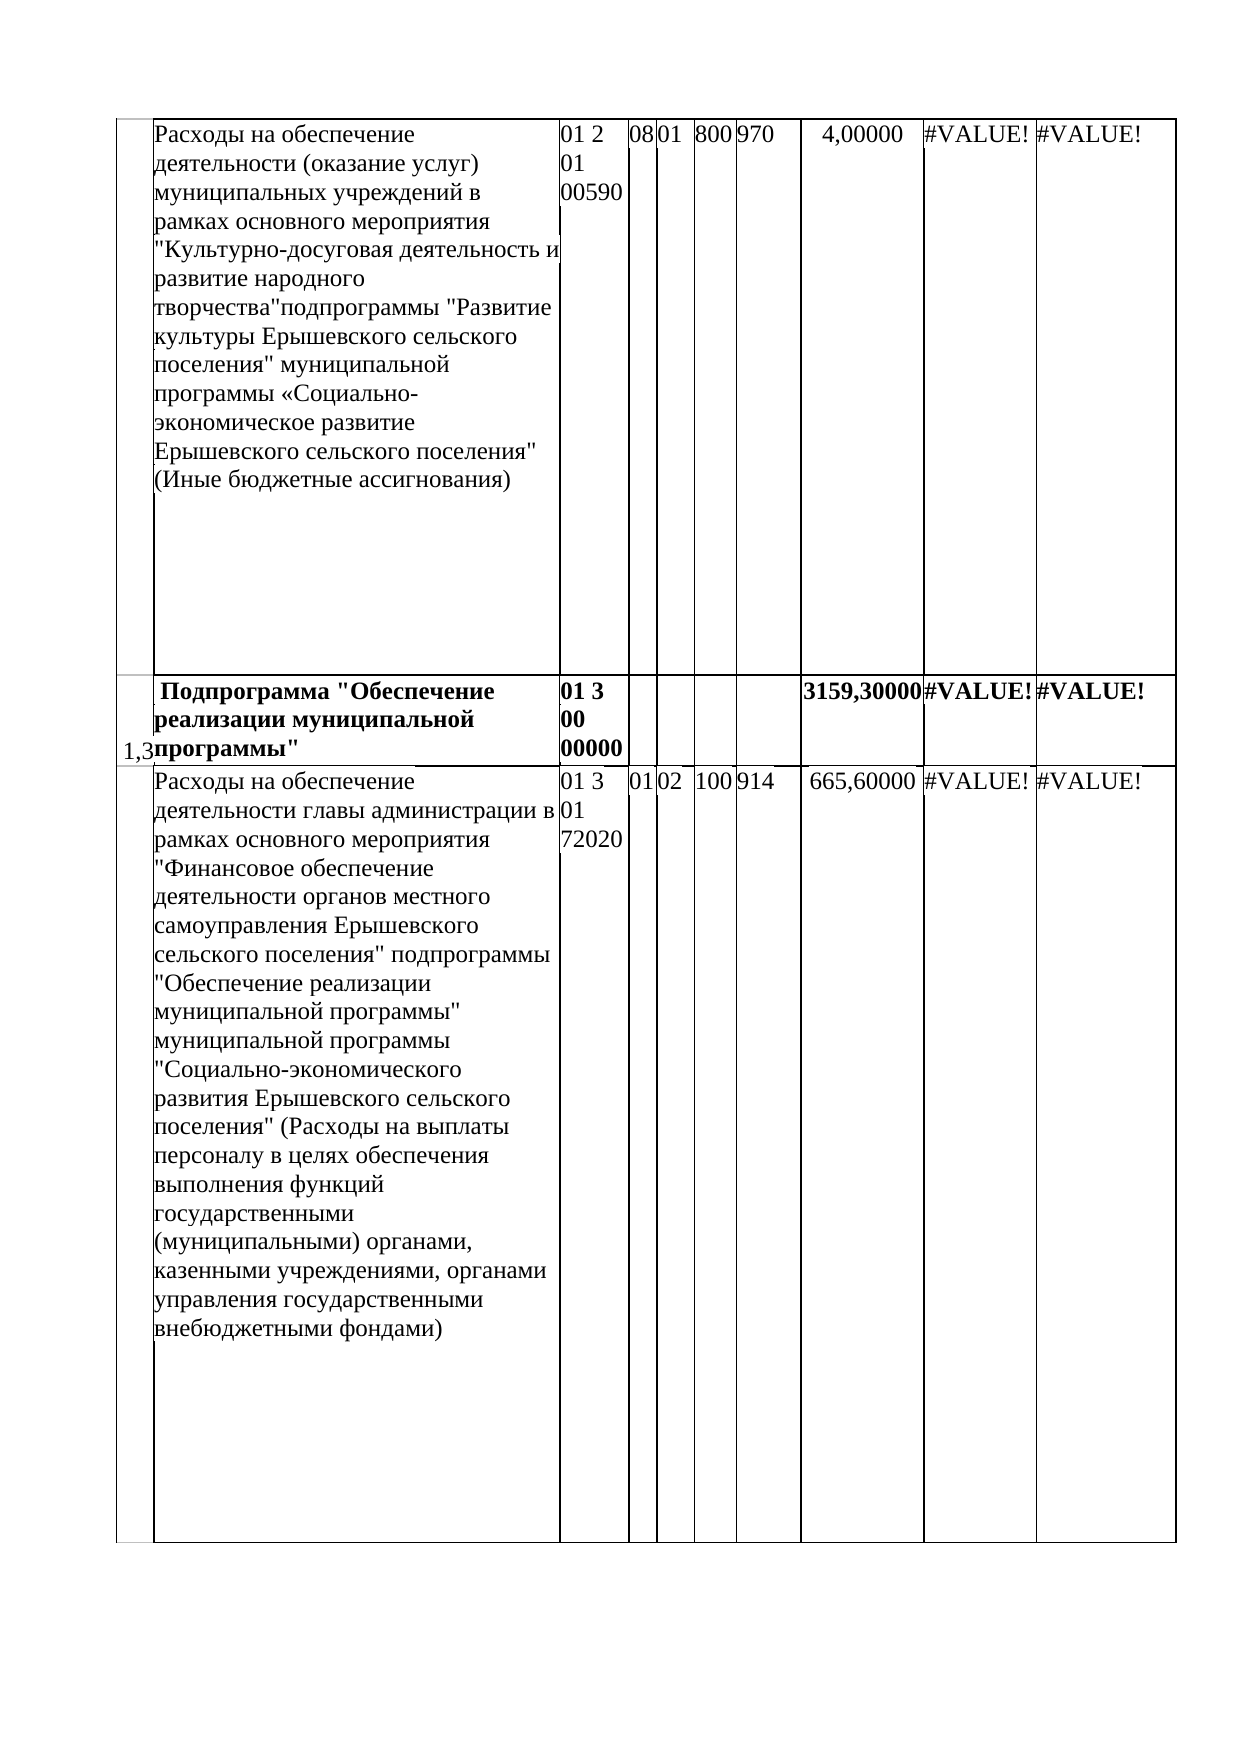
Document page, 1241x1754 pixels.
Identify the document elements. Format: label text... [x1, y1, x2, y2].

table_cell 01 2 01 00590 [561, 120, 628, 674]
table_cell 970 [737, 120, 800, 674]
table_cell 665,60000 [802, 767, 923, 1541]
table_cell Расходы на обеспечение деятельности (оказание услуг) муниципальных учреждений в рамках основного мероприятия "Культурно-досуговая деятельность и развитие народного творчества"подпрограммы "Развитие культуры Ерышевского сельского поселения" муниципальной программы «Социально-экономическое развитие Ерышевского сельского поселения" (Иные бюджетные ассигнования) [155, 263, 559, 674]
table_cell #VALUE! [925, 120, 1036, 674]
table_cell #VALUE! [1037, 120, 1175, 674]
table_cell 100 [695, 767, 736, 1541]
table_cell 01 3 00 00000 [561, 676, 628, 765]
table_cell 01 3 01 72020 [561, 767, 628, 1541]
table_cell #VALUE! [925, 767, 1036, 1541]
table_cell 4,00000 [802, 120, 923, 674]
table_cell 800 [695, 120, 736, 674]
table_cell 3159,30000 [802, 676, 923, 765]
table_cell [658, 676, 694, 765]
table_cell 01 [630, 767, 656, 1541]
table_cell #VALUE! [1037, 767, 1175, 1541]
table_cell 1,3 [117, 676, 153, 765]
table_cell #VALUE! [925, 676, 1036, 765]
table_cell Расходы на обеспечение деятельности главы администрации в рамках основного мероприятия "Финансовое обеспечение деятельности органов местного самоуправления Ерышевского сельского поселения" подпрограммы "Обеспечение реализации муниципальной программы" муниципальной программы "Социально-экономического развития Ерышевского сельского поселения" (Расходы на выплаты персоналу в целях обеспечения выполнения функций государственными (муниципальными) органами, казенными учреждениями, органами управления государственными внебюджетными фондами) [155, 767, 559, 1541]
table_cell Расходы на обеспечение деятельности (оказание услуг) муниципальных учреждений в рамках основного мероприятия "Культурно-досуговая деятельность и развитие народного творчества"подпрограммы "Развитие культуры Ерышевского сельского поселения" муниципальной программы «Социально-экономическое развитие Ерышевского сельского поселения" (Иные бюджетные ассигнования) [155, 120, 559, 235]
table_cell 914 [737, 767, 800, 1541]
table_cell 02 [658, 767, 694, 1541]
table_cell #VALUE! [1037, 676, 1175, 765]
table_cell 01 [658, 120, 694, 674]
table_cell [117, 120, 153, 674]
table_cell Подпрограмма "Обеспечение реализации муниципальной программы" [155, 676, 559, 765]
table_cell [630, 676, 656, 765]
table_cell [737, 676, 800, 765]
table_cell [695, 676, 736, 765]
table_cell [117, 767, 153, 1541]
table_cell 08 [630, 120, 656, 674]
